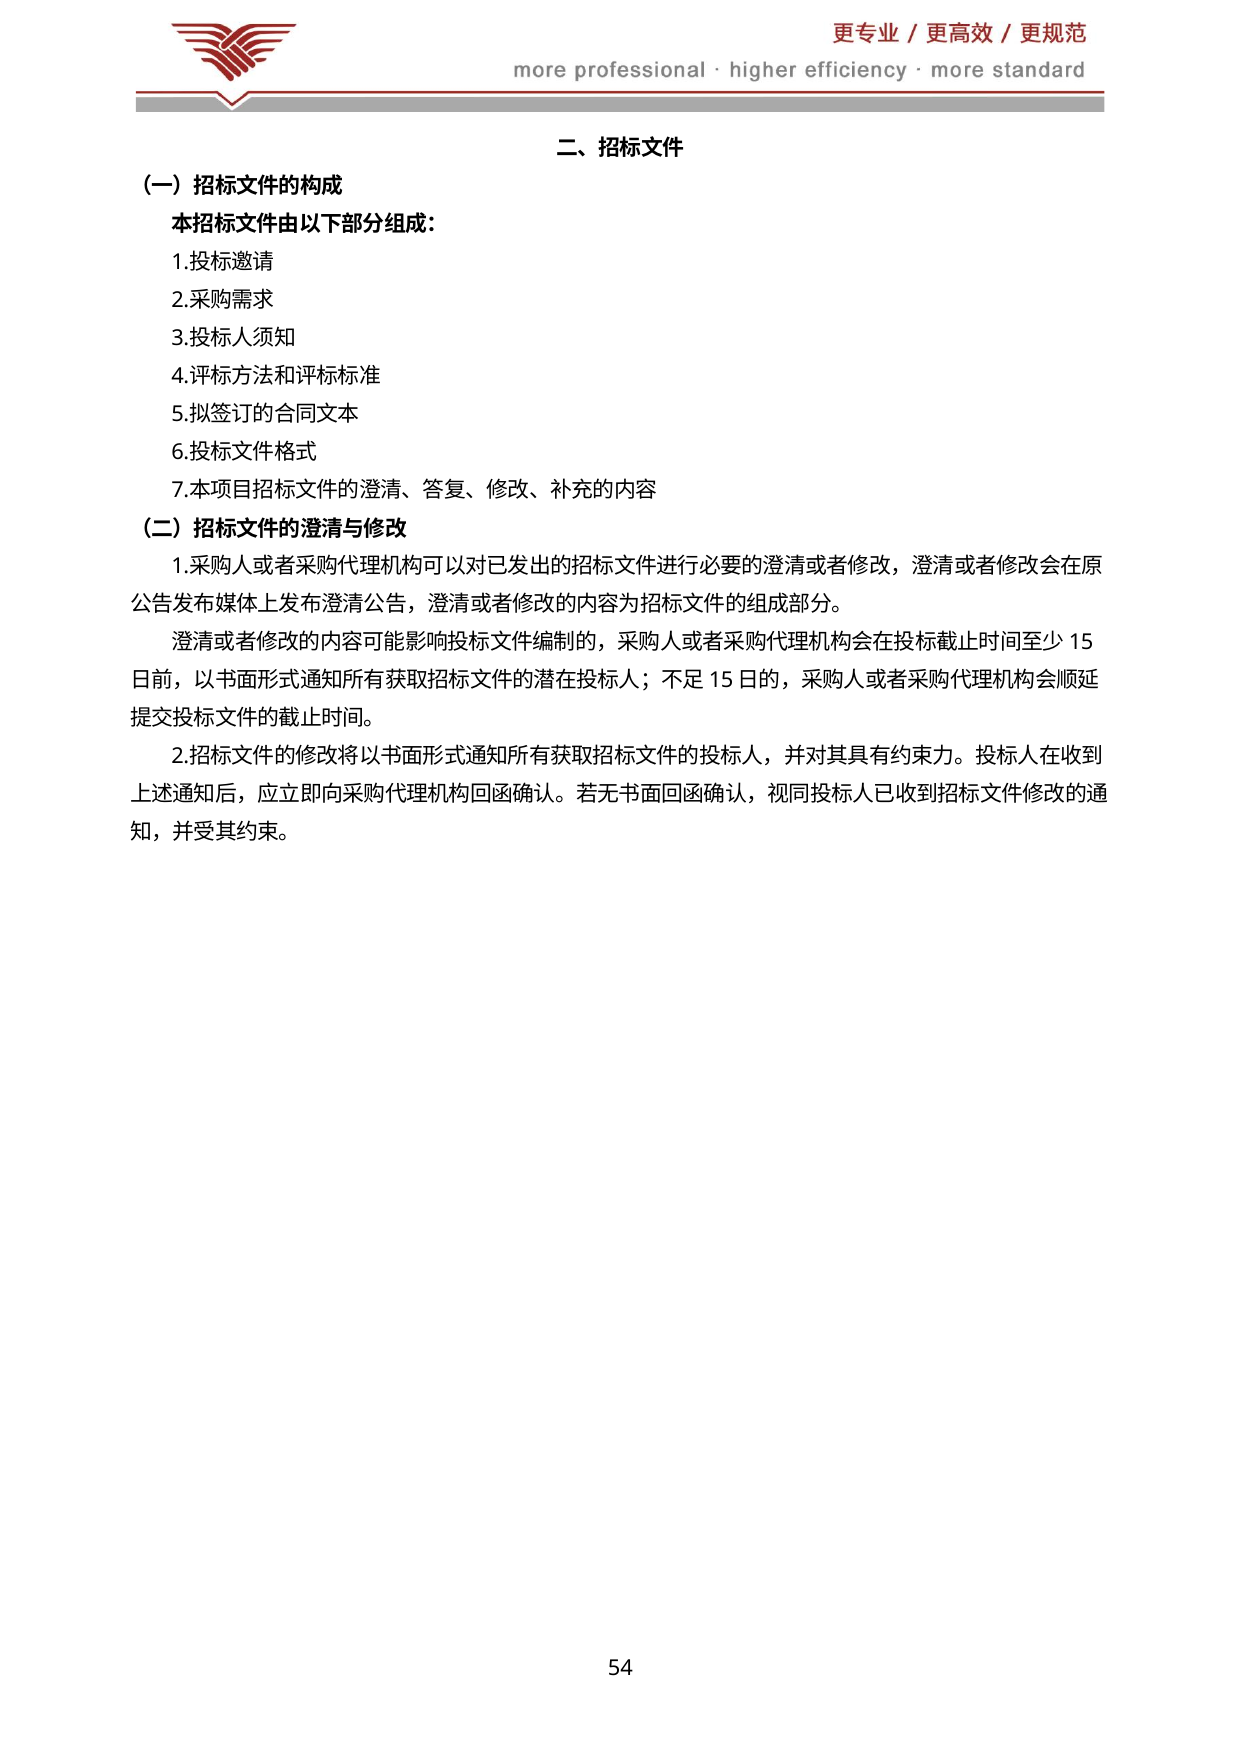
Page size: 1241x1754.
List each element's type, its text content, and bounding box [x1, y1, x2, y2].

text 4.评标方法和评标标准 [130, 358, 1110, 390]
text 本招标文件由以下部分组成： [130, 206, 1110, 237]
text 6.投标文件格式 [130, 434, 1110, 466]
text （一）招标文件的构成 [130, 168, 1110, 199]
text （二）招标文件的澄清与修改 [130, 511, 1110, 542]
text 1.采购人或者采购代理机构可以对已发出的招标文件进行必要的澄清或者修改，澄清或者修改会在原公告发布媒体上发布澄清公告，澄清或者修改的内容为招标文件的组成部分。 [130, 548, 1110, 618]
text 澄清或者修改的内容可能影响投标文件编制的，采购人或者采购代理机构会在投标截止时间至少15日前，以书面形式通知所有获取招标文件的潜在投标人；不足15日的，采购人或者采购代理机构会顺延提交投标文件的截止时间。 [130, 624, 1110, 732]
text 2.招标文件的修改将以书面形式通知所有获取招标文件的投标人，并对其具有约束力。投标人在收到上述通知后，应立即向采购代理机构回函确认。若无书面回函确认，视同投标人已收到招标文件修改的通知，并受其约束。 [130, 738, 1110, 846]
picture [135, 0, 1105, 112]
text 5.拟签订的合同文本 [130, 396, 1110, 428]
text 7.本项目招标文件的澄清、答复、修改、补充的内容 [130, 472, 1110, 504]
text 3.投标人须知 [130, 320, 1110, 352]
text 1.投标邀请 [130, 244, 1110, 275]
text 二、招标文件 [130, 130, 1110, 162]
text 2.采购需求 [130, 282, 1110, 313]
